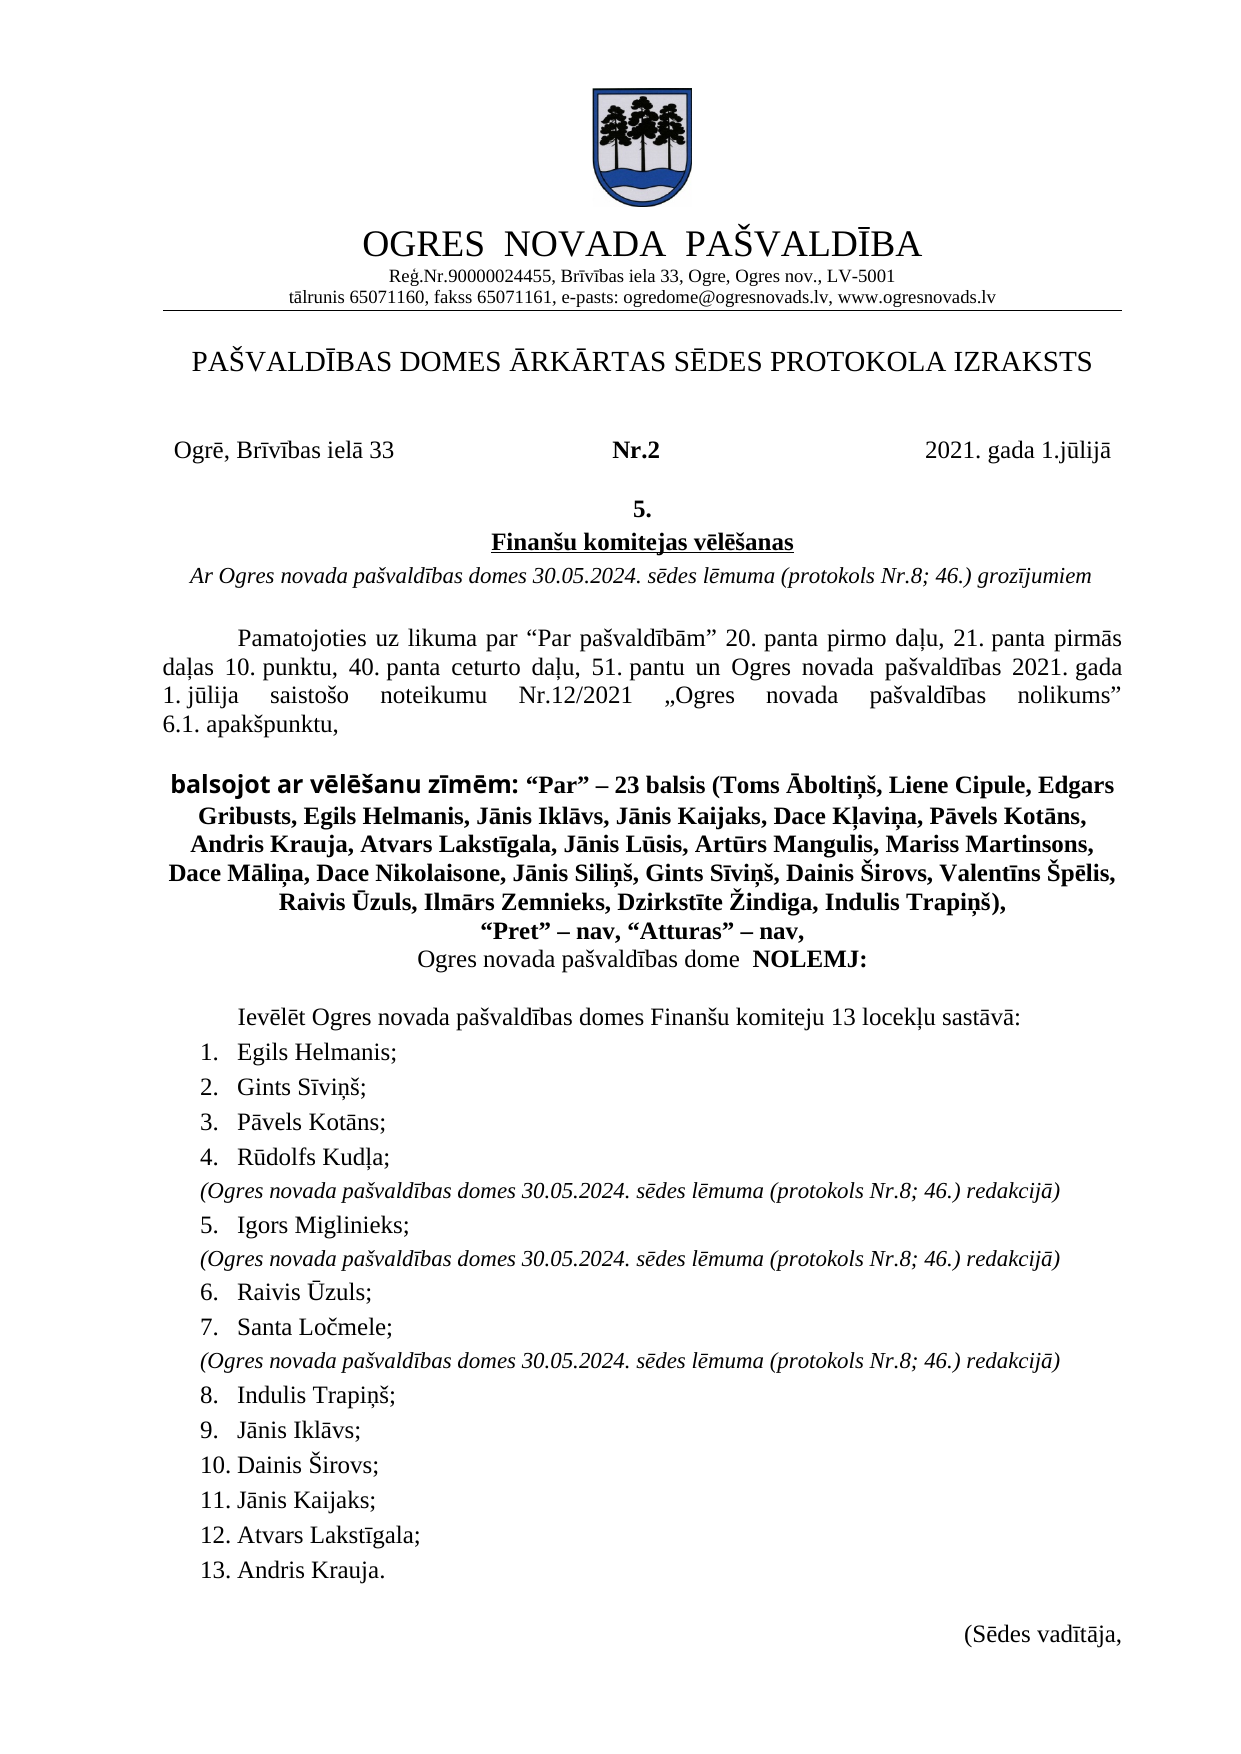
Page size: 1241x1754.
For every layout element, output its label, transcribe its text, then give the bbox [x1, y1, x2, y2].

list Rūdolfs Kudļa; [200, 1142, 1122, 1171]
subtitle Finanšu komitejas vēlēšanas [162, 527, 1122, 555]
list Pāvels Kotāns; [200, 1107, 1122, 1136]
table_header Ogrē, Brīvības ielā 33 [163, 435, 482, 465]
list Santa Ločmele; [200, 1312, 1122, 1341]
list Jānis Kaijaks; [200, 1485, 1122, 1514]
list Egils Helmanis; [200, 1037, 1122, 1066]
text Reģ.Nr.90000024455, Brīvības iela 33, Ogre, Ogres nov., LV-5001 [162, 264, 1122, 286]
text “Pret” – nav, “Atturas” – nav, [162, 916, 1122, 944]
text (Sēdes vadītāja, [162, 1619, 1122, 1647]
text PAŠVALDĪBAS DOMES ĀRKĀRTAS SĒDES PROTOKOLA IZRAKSTS [162, 344, 1122, 378]
text (Ogres novada pašvaldības domes 30.05.2024. sēdes lēmuma (protokols Nr.8; 46.) redakcijā) [162, 1245, 1122, 1271]
list Indulis Trapiņš; [200, 1380, 1122, 1409]
text Ar Ogres novada pašvaldības domes 30.05.2024. sēdes lēmuma (protokols Nr.8; 46.) grozījumiem [162, 562, 1122, 588]
picture [592, 88, 692, 207]
text 5. [162, 494, 1122, 522]
text (Ogres novada pašvaldības domes 30.05.2024. sēdes lēmuma (protokols Nr.8; 46.) redakcijā) [162, 1347, 1122, 1374]
list Gints Sīviņš; [200, 1072, 1122, 1101]
text Pamatojoties uz likuma par “Par pašvaldībām” 20. panta pirmo daļu, 21. panta pirmās daļas 10. punktu, 40. panta ceturto daļu, 51. pantu un Ogres novada pašvaldības 2021. gada 1. jūlija saistošo noteikumu Nr.12/2021 „Ogres novada pašvaldības nolikums” 6.1. apakšpunktu, [162, 623, 1122, 738]
text Ievēlēt Ogres novada pašvaldības domes Finanšu komiteju 13 locekļu sastāvā: [162, 1002, 1122, 1031]
list Andris Krauja. [200, 1555, 1122, 1584]
text OGRES NOVADA PAŠVALDĪBA [162, 221, 1122, 264]
text (Ogres novada pašvaldības domes 30.05.2024. sēdes lēmuma (protokols Nr.8; 46.) redakcijā) [162, 1177, 1122, 1203]
list Igors Miglinieks; [200, 1210, 1122, 1238]
table_header Nr.2 [483, 435, 802, 465]
list Atvars Lakstīgala; [200, 1520, 1122, 1549]
text balsojot ar vēlēšanu zīmēm: “Par” – 23 balsis (Toms Āboltiņš, Liene Cipule, Edgars Gribusts, Egils Helmanis, Jānis Iklāvs, Jānis Kaijaks, Dace Kļaviņa, Pāvels Kotāns, Andris Krauja, Atvars Lakstīgala, Jānis Lūsis, Artūrs Mangulis, Mariss Martinsons, Dace Māliņa, Dace Nikolaisone, Jānis Siliņš, Gints Sīviņš, Dainis Širovs, Valentīns Špēlis, Raivis Ūzuls, Ilmārs Zemnieks, Dzirkstīte Žindiga, Indulis Trapiņš), [162, 767, 1122, 916]
list Raivis Ūzuls; [200, 1277, 1122, 1306]
list Jānis Iklāvs; [200, 1415, 1122, 1444]
list Dainis Širovs; [200, 1450, 1122, 1479]
table_header 2021. gada 1.jūlijā [802, 435, 1122, 465]
text tālrunis 65071160, fakss 65071161, e-pasts: ogredome@ogresnovads.lv, www.ogresnovads.lv [162, 286, 1122, 311]
text Ogres novada pašvaldības dome NOLEMJ: [162, 944, 1122, 973]
